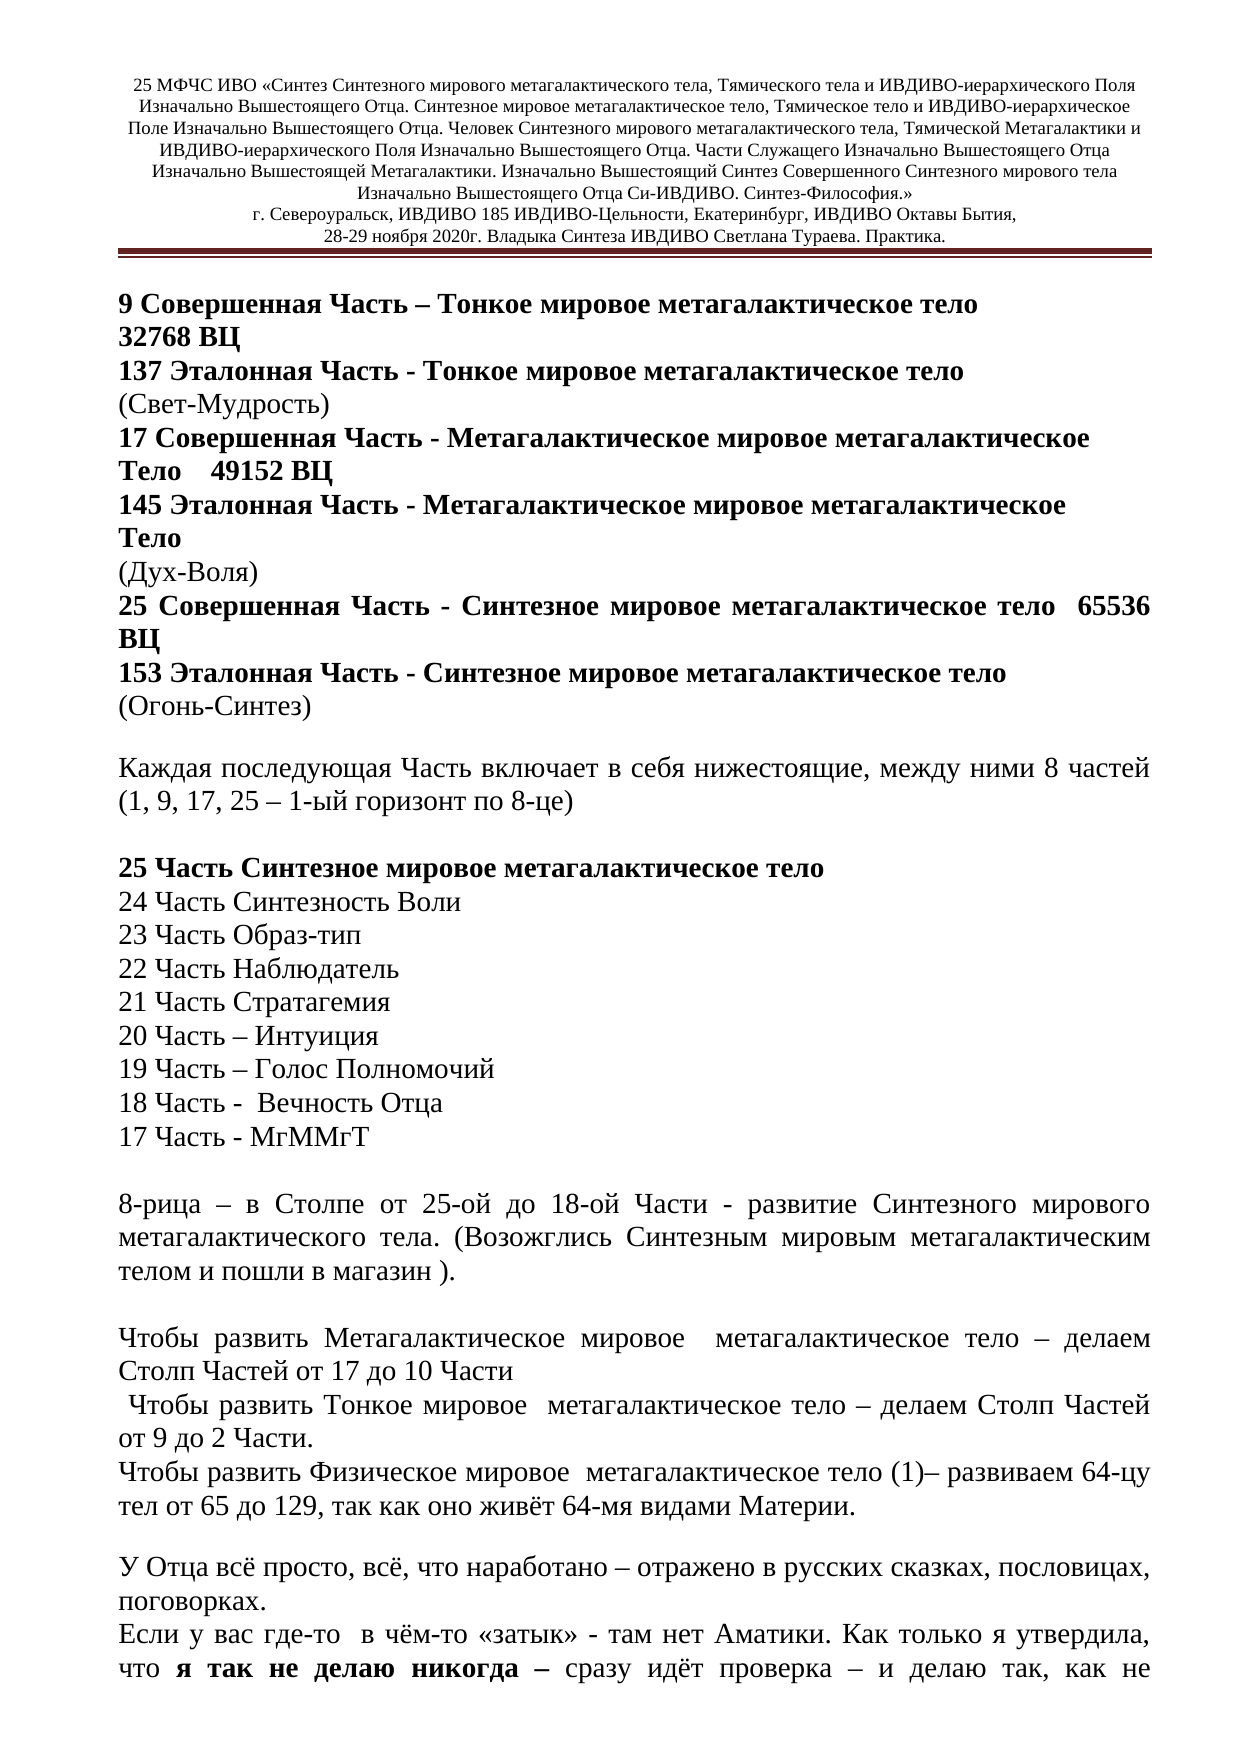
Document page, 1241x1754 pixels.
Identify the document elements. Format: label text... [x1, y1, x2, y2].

list 25 Часть Синтезное мировое метагалактическое тело [118, 850, 1152, 884]
list 23 Часть Образ-тип [118, 917, 1152, 951]
list 19 Часть – Голос Полномочий [118, 1052, 1152, 1085]
list 153 Эталонная Часть - Синтезное мировое метагалактическое тело [118, 655, 1152, 688]
list 9 Совершенная Часть – Тонкое мировое метагалактическое тело [118, 286, 1152, 319]
list 25 Совершенная Часть - Синтезное мировое метагалактическое тело 65536 ВЦ [118, 588, 1152, 655]
list 32768 ВЦ [118, 319, 1152, 353]
list 18 Часть - Вечность Отца [118, 1085, 1152, 1119]
list 17 Часть - МгММгТ [118, 1119, 1152, 1152]
list 137 Эталонная Часть - Тонкое мировое метагалактическое тело [118, 353, 1152, 386]
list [118, 1616, 1152, 1683]
list (Дух-Воля) [118, 554, 1152, 588]
list 21 Часть Стратагемия [118, 984, 1152, 1018]
list 22 Часть Наблюдатель [118, 951, 1152, 984]
list Тело 49152 ВЦ [118, 453, 1152, 487]
list У Отца всё просто, всё, что наработано – отражено в русских сказках, пословицах, поговорках. [118, 1549, 1152, 1616]
list Чтобы развить Физическое мировое метагалактическое тело (1)– развиваем 64-цу тел от 65 до 129, так как оно живёт 64-мя видами Материи. [118, 1454, 1152, 1521]
list 145 Эталонная Часть - Метагалактическое мировое метагалактическое [118, 487, 1152, 521]
list 8-рица – в Столпе от 25-ой до 18-ой Части - развитие Синтезного мирового метагалактического тела. (Возожглись Синтезным мировым метагалактическим телом и пошли в магазин ). [118, 1186, 1152, 1286]
list 24 Часть Синтезность Воли [118, 884, 1152, 917]
list 20 Часть – Интуиция [118, 1018, 1152, 1052]
list (Свет-Мудрость) [118, 386, 1152, 420]
list Тело [118, 521, 1152, 554]
list Каждая последующая Часть включает в себя нижестоящие, между ними 8 частей (1, 9, 17, 25 – 1-ый горизонт по 8-це) [118, 750, 1152, 817]
list (Огонь-Синтез) [118, 688, 1152, 722]
list Чтобы развить Тонкое мировое метагалактическое тело – делаем Столп Частей от 9 до 2 Части. [118, 1387, 1152, 1454]
list 17 Совершенная Часть - Метагалактическое мировое метагалактическое [118, 420, 1152, 453]
list Чтобы развить Метагалактическое мировое метагалактическое тело – делаем Столп Частей от 17 до 10 Части [118, 1320, 1152, 1387]
